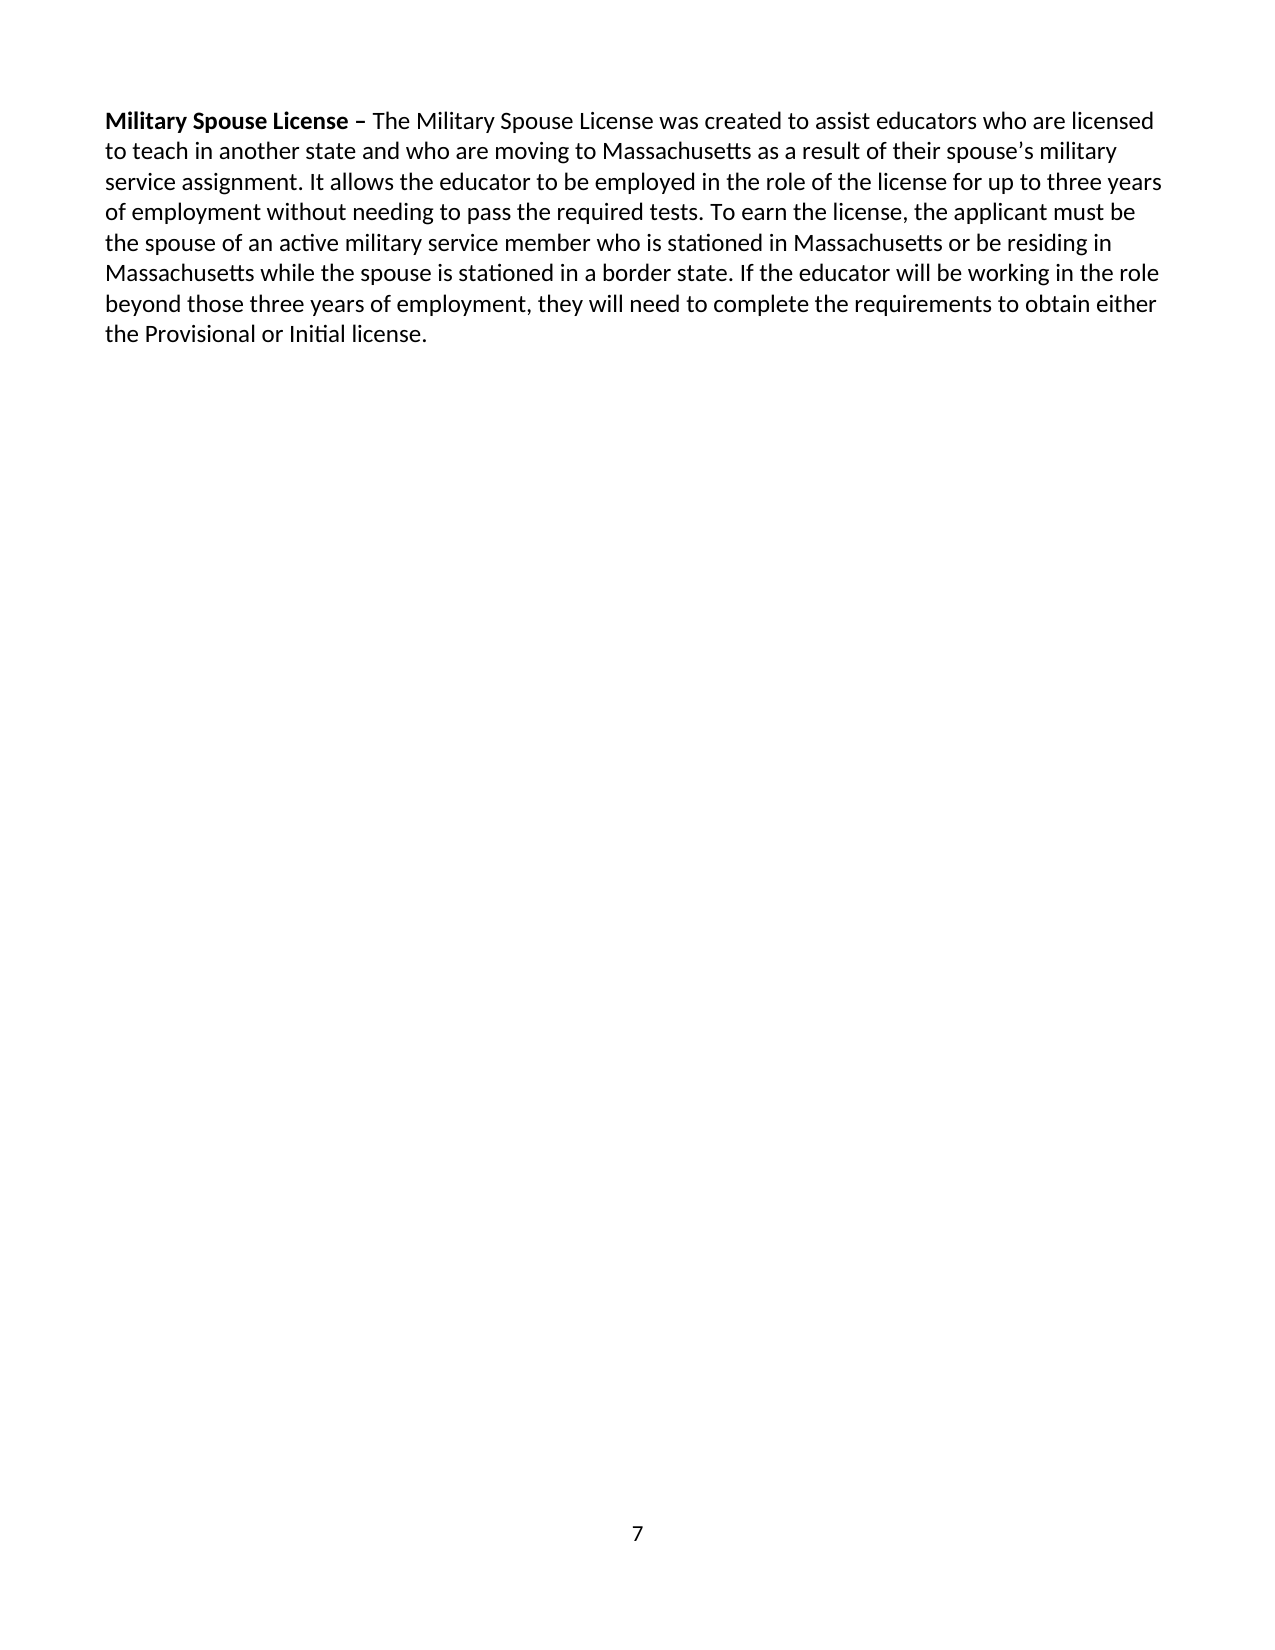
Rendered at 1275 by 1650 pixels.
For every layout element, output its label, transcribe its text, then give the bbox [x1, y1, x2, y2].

text Military Spouse License – The Military Spouse License was created to assist educators who are licensed to teach in another state and who are moving to Massachusetts as a result of their spouse’s military service assignment. It allows the educator to be employed in the role of the license for up to three years of employment without needing to pass the required tests. To earn the license, the applicant must be the spouse of an active military service member who is stationed in Massachusetts or be residing in Massachusetts while the spouse is stationed in a border state. If the educator will be working in the role beyond those three years of employment, they will need to complete the requirements to obtain either the Provisional or Initial license. [105, 105, 1170, 349]
